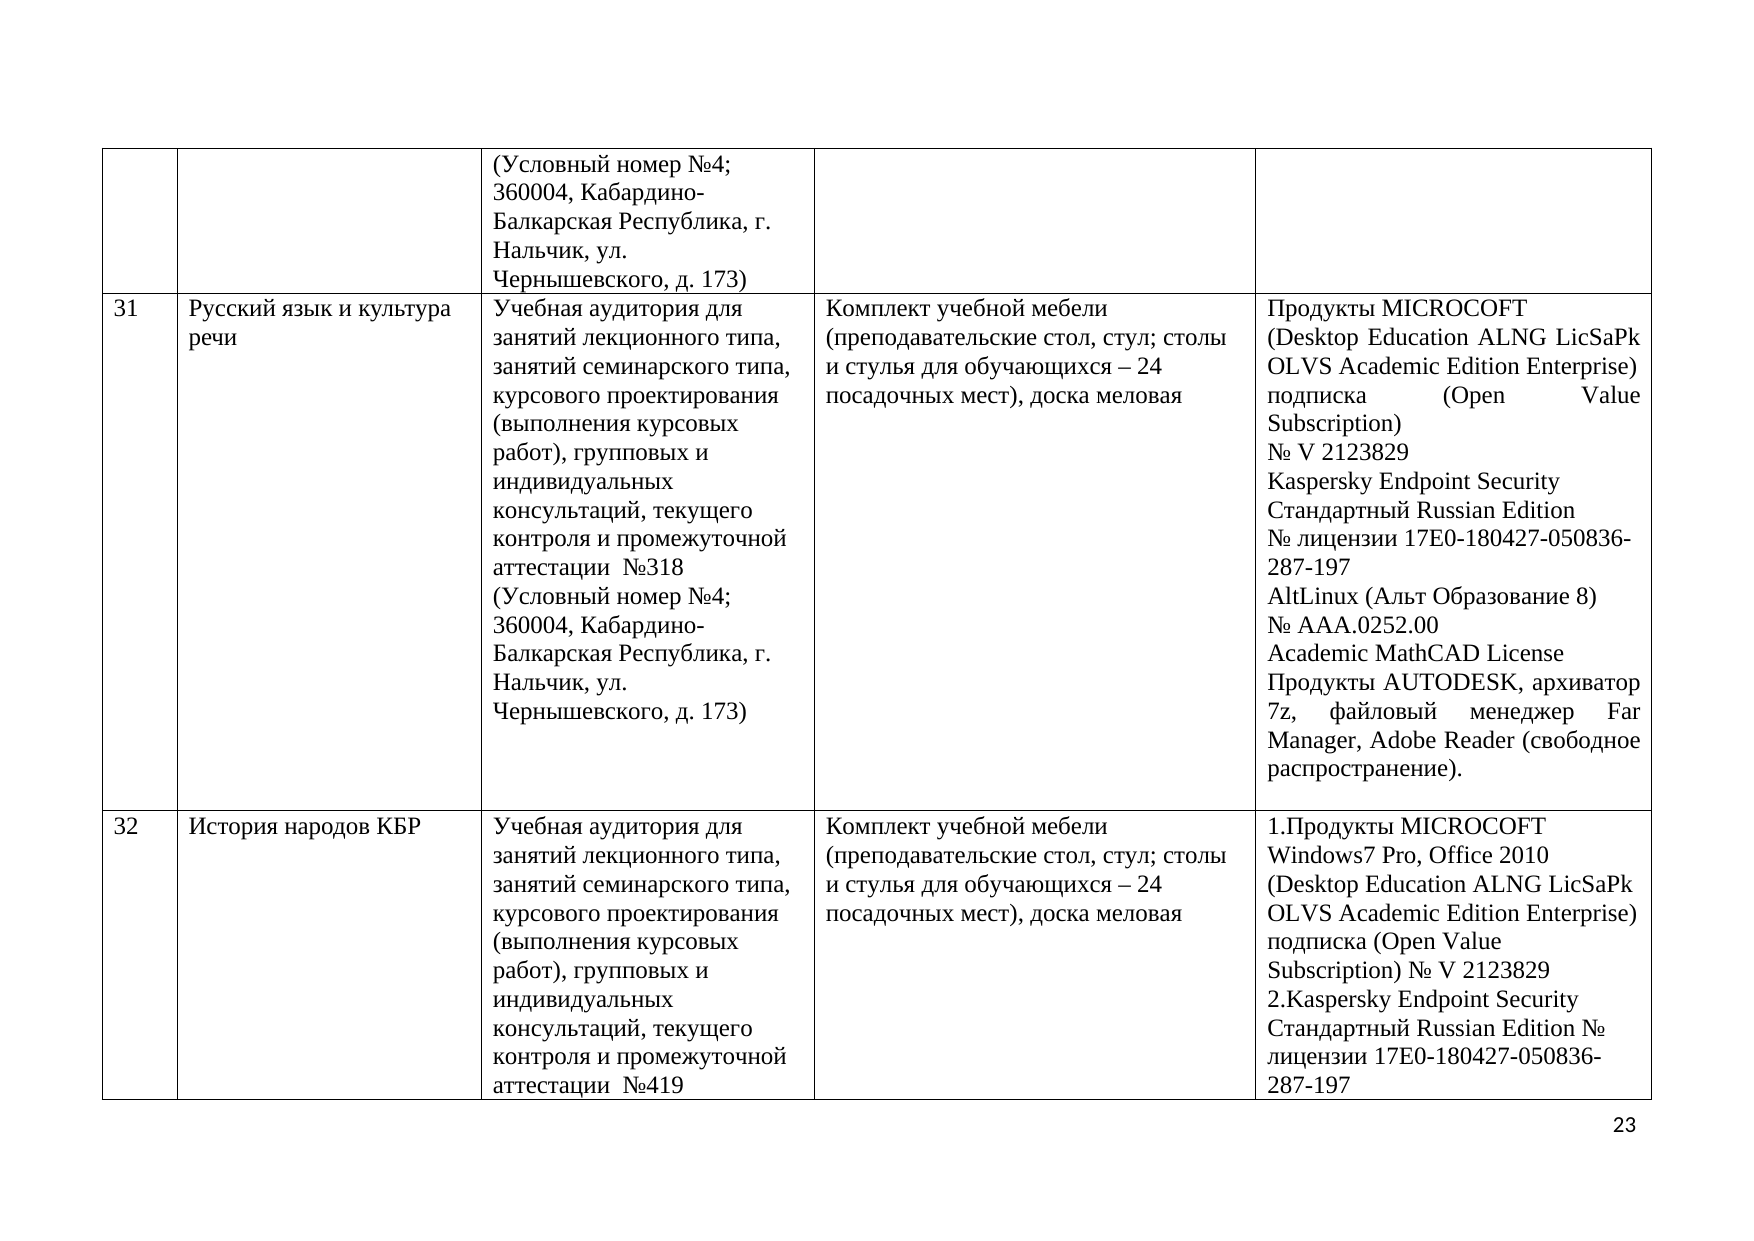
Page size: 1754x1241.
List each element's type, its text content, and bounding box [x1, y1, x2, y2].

table_cell Комплект учебной мебели (преподавательские стол, стул; столы и стулья для обучающихся – 24 посадочных мест), доска меловая [815, 294, 1255, 810]
table_cell Учебная аудитория для занятий лекционного типа, занятий семинарского типа, курсового проектирования (выполнения курсовых работ), групповых и индивидуальных консультаций, текущего контроля и промежуточной аттестации №318 (Условный номер №4; 360004, Кабардино-Балкарская Республика, г. Нальчик, ул. Чернышевского, д. 173) [482, 294, 814, 810]
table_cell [1256, 811, 1651, 1099]
table_cell История народов КБР [178, 811, 481, 1099]
table_cell 32 [103, 811, 177, 1099]
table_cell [815, 149, 1255, 292]
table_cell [482, 811, 814, 1099]
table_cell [815, 811, 1255, 1099]
table_cell Продукты MICROCOFT (Desktop Education ALNG LicSaPk OLVS Academic Edition Enterprise) подписка (Open Value Subscription) № V 2123829 Kaspersky Endpoint Security Стандартный Russian Edition № лицензии 17E0-180427-050836- 287-197 AltLinux (Альт Образование 8) № ААА.0252.00 Academic MathCAD License Продукты AUTODESK, архиватор 7z, файловый менеджер Far Manager, Adobe Reader (свободное распространение). [1256, 294, 1651, 810]
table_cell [482, 149, 814, 292]
table_cell 31 [103, 294, 177, 810]
table_cell Русский язык и культура речи [178, 294, 481, 810]
